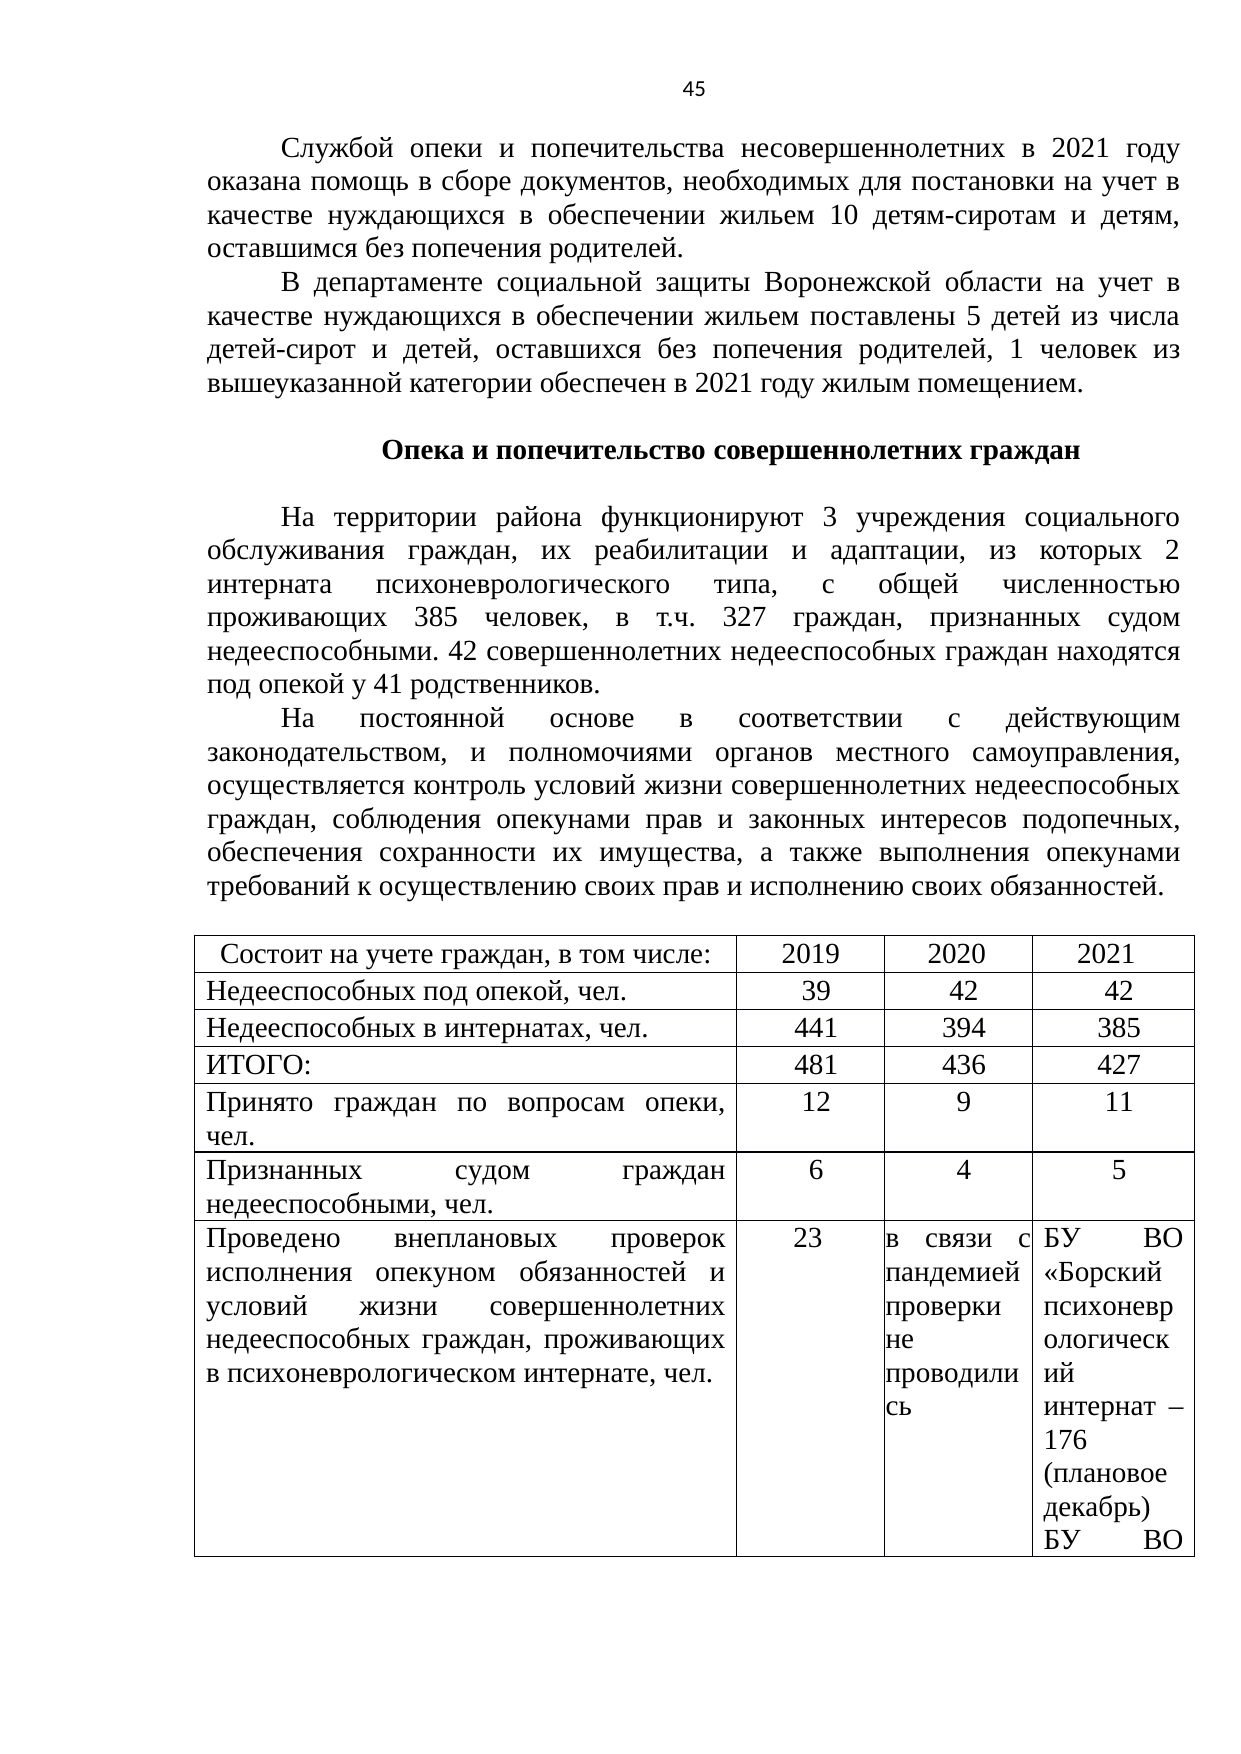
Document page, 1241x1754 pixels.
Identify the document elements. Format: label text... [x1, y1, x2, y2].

table_cell Недееспособных под опекой, чел. [195, 973, 736, 1009]
table_cell ИТОГО: [195, 1047, 736, 1083]
table_cell 436 [885, 1047, 1032, 1083]
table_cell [1033, 1221, 1194, 1556]
table_cell Недееспособных в интернатах, чел. [195, 1010, 736, 1046]
table_cell 42 [1033, 973, 1194, 1009]
table_header 2021 [1033, 936, 1194, 972]
table_cell 5 [1033, 1153, 1194, 1219]
table_header Состоит на учете граждан, в том числе: [195, 936, 736, 972]
text Опека и попечительство совершеннолетних граждан [207, 432, 1181, 465]
table_cell 23 [737, 1221, 884, 1556]
table_cell 441 [737, 1010, 884, 1046]
text В департаменте социальной защиты Воронежской области на учет в качестве нуждающихся в обеспечении жильем поставлены 5 детей из числа детей-сирот и детей, оставшихся без попечения родителей, 1 человек из вышеуказанной категории обеспечен в 2021 году жилым помещением. [207, 264, 1181, 398]
table_header 2019 [737, 936, 884, 972]
table_cell 427 [1033, 1047, 1194, 1083]
table_cell 12 [737, 1084, 884, 1151]
table_cell Принято граждан по вопросам опеки, чел. [195, 1084, 736, 1151]
text На территории района функционируют 3 учреждения социального обслуживания граждан, их реабилитации и адаптации, из которых 2 интерната психоневрологического типа, с общей численностью проживающих 385 человек, в т.ч. 327 граждан, признанных судом недееспособными. 42 совершеннолетних недееспособных граждан находятся под опекой у 41 родственников. [207, 499, 1181, 700]
table_cell 42 [885, 973, 1032, 1009]
table_cell Признанных судом граждан недееспособными, чел. [195, 1153, 736, 1219]
table_cell 385 [1033, 1010, 1194, 1046]
text Службой опеки и попечительства несовершеннолетних в 2021 году оказана помощь в сборе документов, необходимых для постановки на учет в качестве нуждающихся в обеспечении жильем 10 детям-сиротам и детям, оставшимся без попечения родителей. [207, 130, 1181, 264]
table_cell 481 [737, 1047, 884, 1083]
table_cell 4 [885, 1153, 1032, 1219]
table_cell 9 [885, 1084, 1032, 1151]
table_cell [885, 1221, 1032, 1556]
table_cell 394 [885, 1010, 1032, 1046]
table_header 2020 [885, 936, 1032, 972]
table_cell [195, 1221, 736, 1556]
table_cell 39 [737, 973, 884, 1009]
table_cell 11 [1033, 1084, 1194, 1151]
text На постоянной основе в соответствии с действующим законодательством, и полномочиями органов местного самоуправления, осуществляется контроль условий жизни совершеннолетних недееспособных граждан, соблюдения опекунами прав и законных интересов подопечных, обеспечения сохранности их имущества, а также выполнения опекунами требований к осуществлению своих прав и исполнению своих обязанностей. [207, 700, 1181, 901]
table_cell 6 [737, 1153, 884, 1219]
